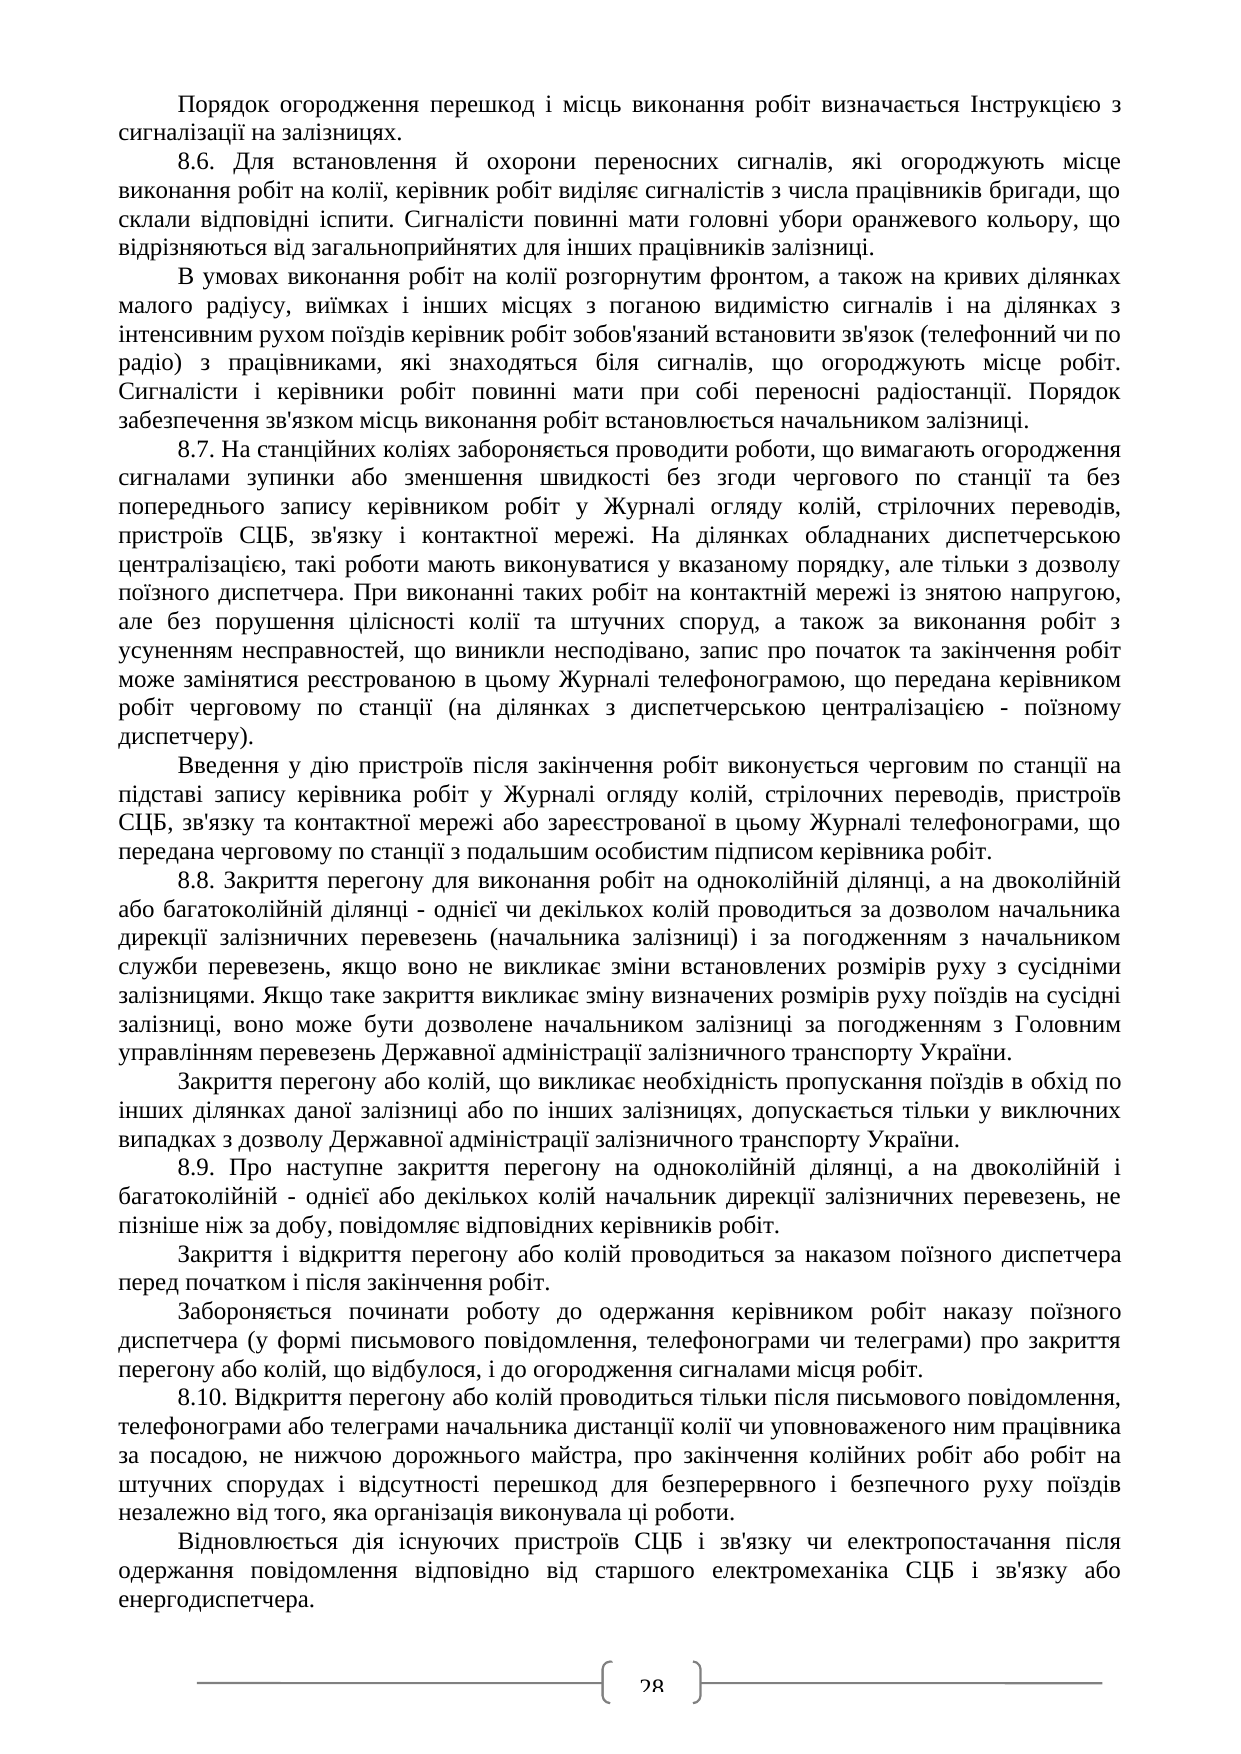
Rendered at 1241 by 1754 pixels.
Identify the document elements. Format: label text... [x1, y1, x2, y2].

text Відновлюється дія існуючих пристроїв СЦБ і зв'язку чи електропостачання після одержання повідомлення відповідно від старшого електромеханіка СЦБ і зв'язку або енергодиспетчера. [118, 1526, 1122, 1612]
text 8.8. Закриття перегону для виконання робіт на одноколійній ділянці, а на двоколійній або багатоколійній ділянці - однієї чи декількох колій проводиться за дозволом начальника дирекції залізничних перевезень (начальника залізниці) і за погодженням з начальником служби перевезень, якщо воно не викликає зміни встановлених розмірів руху з сусідніми залізницями. Якщо таке закриття викликає зміну визначених розмірів руху поїздів на сусідні залізниці, воно може бути дозволене начальником залізниці за погодженням з Головним управлінням перевезень Державної адміністрації залізничного транспорту України. [118, 865, 1122, 1066]
text 8.9. Про наступне закриття перегону на одноколійній ділянці, а на двоколійній і багатоколійній - однієї або декількох колій начальник дирекції залізничних перевезень, не пізніше ніж за добу, повідомляє відповідних керівників робіт. [118, 1152, 1122, 1239]
text Закриття і відкриття перегону або колій проводиться за наказом поїзного диспетчера перед початком і після закінчення робіт. [118, 1239, 1122, 1296]
text 8.7. На станційних коліях забороняється проводити роботи, що вимагають огородження сигналами зупинки або зменшення швидкості без згоди чергового по станції та без попереднього запису керівником робіт у Журналі огляду колій, стрілочних переводів, пристроїв СЦБ, зв'язку і контактної мережі. На ділянках обладнаних диспетчерською централізацією, такі роботи мають виконуватися у вказаному порядку, але тільки з дозволу поїзного диспетчера. При виконанні таких робіт на контактній мережі із знятою напругою, але без порушення цілісності колії та штучних споруд, а також за виконання робіт з усуненням несправностей, що виникли несподівано, запис про початок та закінчення робіт може замінятися реєстрованою в цьому Журналі телефонограмою, що передана керівником робіт черговому по станції (на ділянках з диспетчерською централізацією - поїзному диспетчеру). [118, 434, 1122, 750]
text Забороняється починати роботу до одержання керівником робіт наказу поїзного диспетчера (у формі письмового повідомлення, телефонограми чи телеграми) про закриття перегону або колій, що відбулося, і до огородження сигналами місця робіт. [118, 1296, 1122, 1382]
text 8.10. Відкриття перегону або колій проводиться тільки після письмового повідомлення, телефонограми або телеграми начальника дистанції колії чи уповноваженого ним працівника за посадою, не нижчою дорожнього майстра, про закінчення колійних робіт або робіт на штучних спорудах і відсутності перешкод для безперервного і безпечного руху поїздів незалежно від того, яка організація виконувала ці роботи. [118, 1382, 1122, 1526]
text Порядок огородження перешкод і місць виконання робіт визначається Інструкцією з сигналізації на залізницях. [118, 89, 1122, 146]
text Закриття перегону або колій, що викликає необхідність пропускання поїздів в обхід по інших ділянках даної залізниці або по інших залізницях, допускається тільки у виключних випадках з дозволу Державної адміністрації залізничного транспорту України. [118, 1066, 1122, 1152]
text Введення у дію пристроїв після закінчення робіт виконується черговим по станції на підставі запису керівника робіт у Журналі огляду колій, стрілочних переводів, пристроїв СЦБ, зв'язку та контактної мережі або зареєстрованої в цьому Журналі телефонограми, що передана черговому по станції з подальшим особистим підписом керівника робіт. [118, 750, 1122, 865]
text В умовах виконання робіт на колії розгорнутим фронтом, а також на кривих ділянках малого радіусу, виїмках і інших місцях з поганою видимістю сигналів і на ділянках з інтенсивним рухом поїздів керівник робіт зобов'язаний встановити зв'язок (телефонний чи по радіо) з працівниками, які знаходяться біля сигналів, що огороджують місце робіт. Сигналісти і керівники робіт повинні мати при собі переносні радіостанції. Порядок забезпечення зв'язком місць виконання робіт встановлюється начальником залізниці. [118, 261, 1122, 434]
text 8.6. Для встановлення й охорони переносних сигналів, які огороджують місце виконання робіт на колії, керівник робіт виділяє сигналістів з числа працівників бригади, що склали відповідні іспити. Сигналісти повинні мати головні убори оранжевого кольору, що відрізняються від загальноприйнятих для інших працівників залізниці. [118, 146, 1122, 261]
